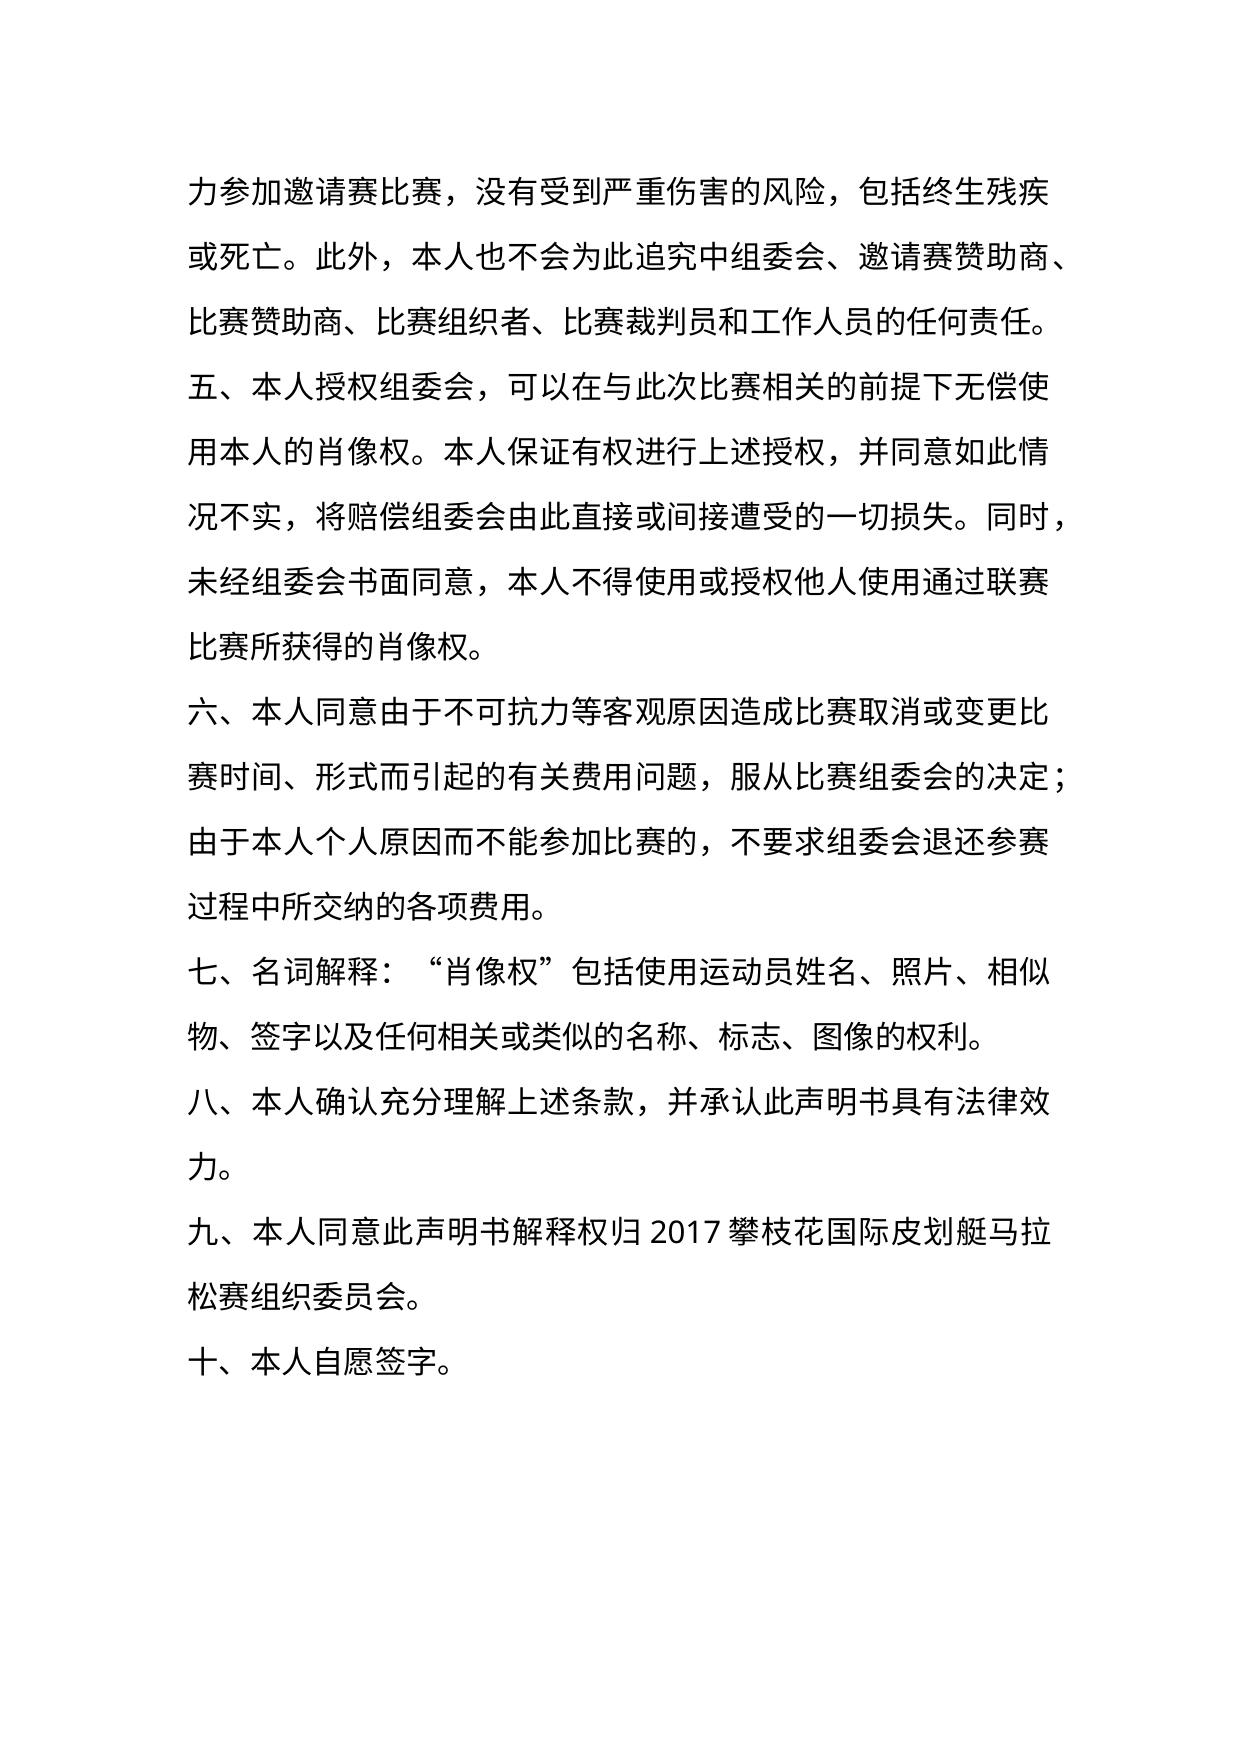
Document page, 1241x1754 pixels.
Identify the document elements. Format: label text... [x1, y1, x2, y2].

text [187, 157, 1053, 352]
text 八、本人确认充分理解上述条款，并承认此声明书具有法律效力。 [187, 1067, 1053, 1197]
text 六、本人同意由于不可抗力等客观原因造成比赛取消或变更比赛时间、形式而引起的有关费用问题，服从比赛组委会的决定；由于本人个人原因而不能参加比赛的，不要求组委会退还参赛过程中所交纳的各项费用。 [187, 677, 1053, 937]
text 五、本人授权组委会，可以在与此次比赛相关的前提下无偿使用本人的肖像权。本人保证有权进行上述授权，并同意如此情况不实，将赔偿组委会由此直接或间接遭受的一切损失。同时，未经组委会书面同意，本人不得使用或授权他人使用通过联赛比赛所获得的肖像权。 [187, 352, 1053, 677]
text 九、本人同意此声明书解释权归2017攀枝花国际皮划艇马拉松赛组织委员会。 [187, 1197, 1053, 1327]
text 七、名词解释：“肖像权”包括使用运动员姓名、照片、相似物、签字以及任何相关或类似的名称、标志、图像的权利。 [187, 937, 1053, 1067]
text 十、本人自愿签字。 [187, 1327, 1053, 1392]
